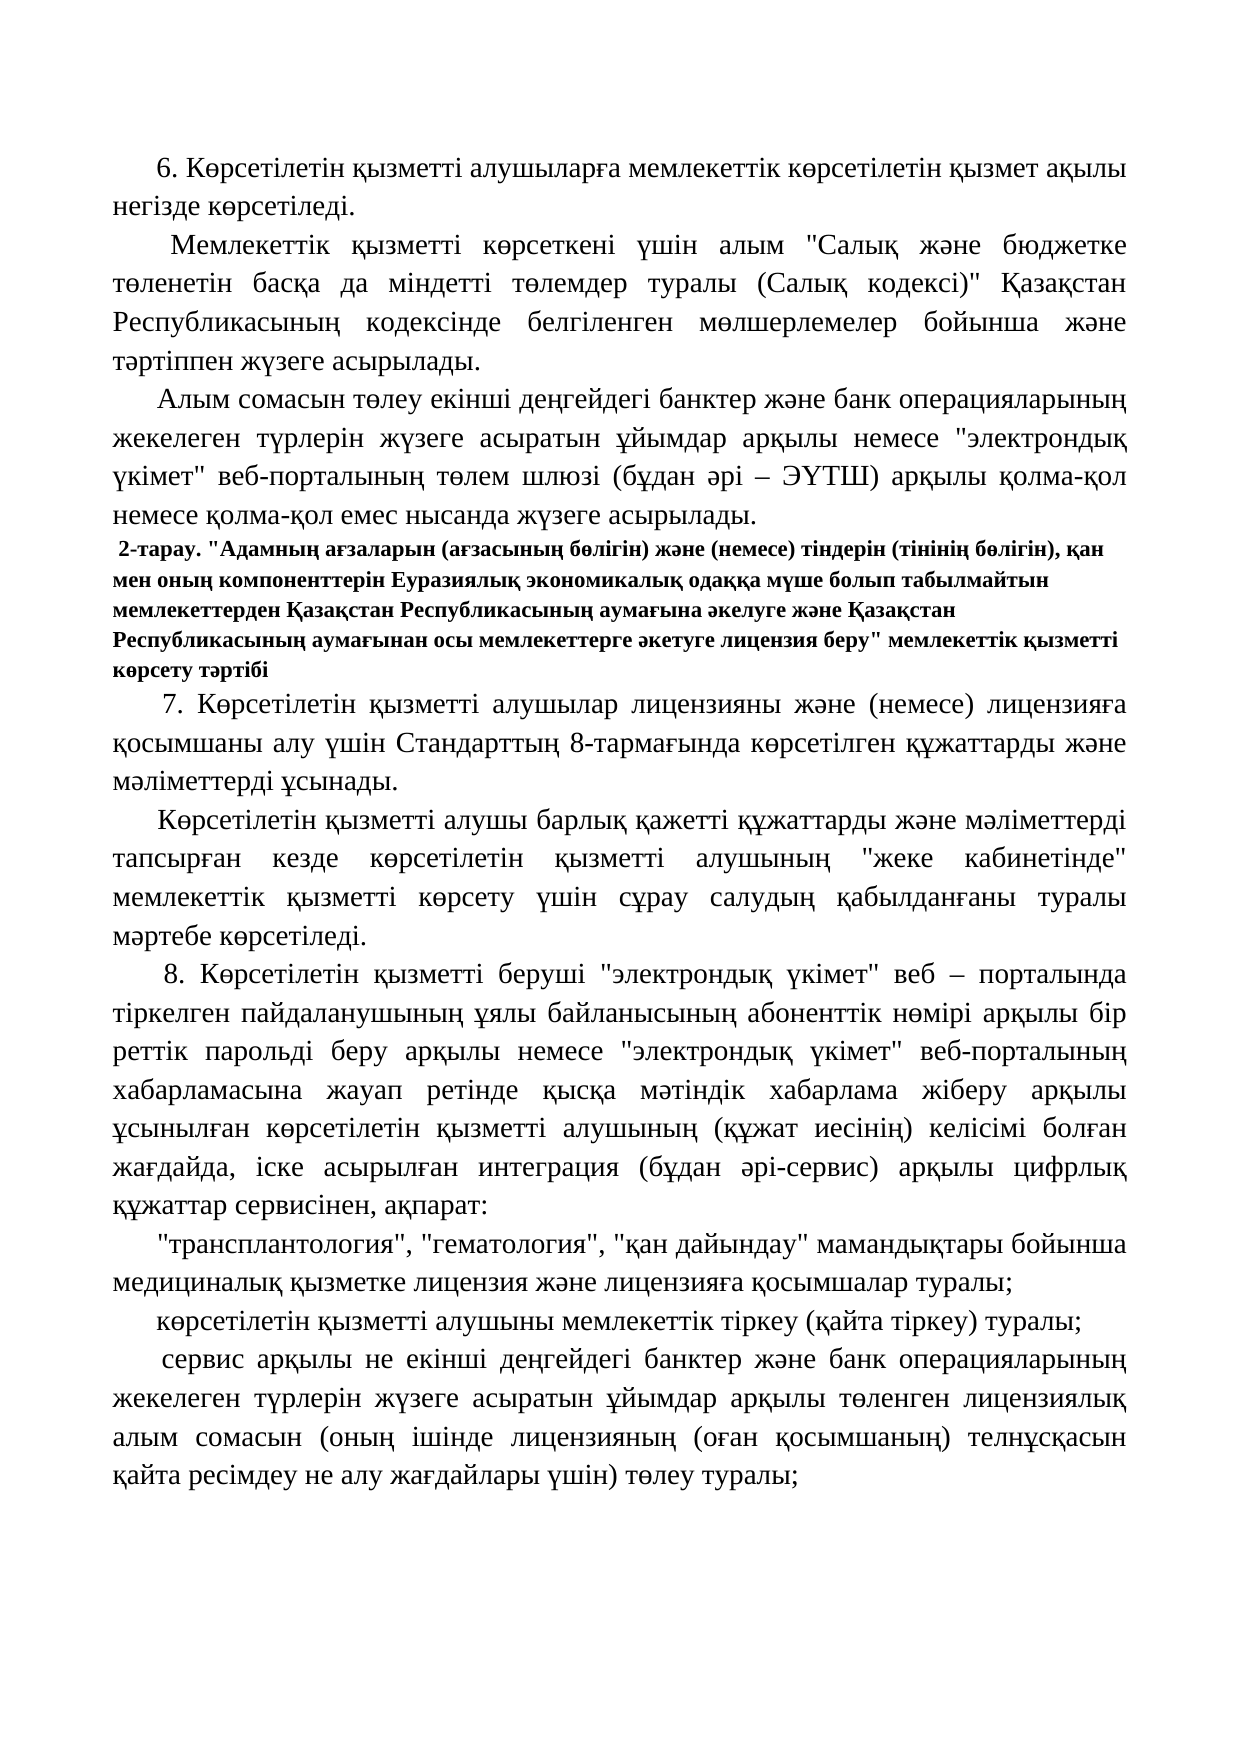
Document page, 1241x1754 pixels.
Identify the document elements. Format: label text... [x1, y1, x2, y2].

text көрсетілетін қызметті алушыны мемлекеттік тіркеу (қайта тіркеу) туралы; [112, 1303, 1128, 1337]
text 7. Көрсетілетін қызметті алушылар лицензияны және (немесе) лицензияға қосымшаны алу үшін Стандарттың 8-тармағында көрсетілген құжаттарды және мәліметтерді ұсынады. [112, 686, 1128, 797]
text Мемлекеттік қызметті көрсеткені үшін алым "Салық және бюджетке төленетін басқа да міндетті төлемдер туралы (Салық кодексі)" Қазақстан Республикасының кодексінде белгіленген мөлшерлемелер бойынша және тәртіппен жүзеге асырылады. [112, 227, 1128, 376]
text 2-тарау. "Адамның ағзаларын (ағзасының бөлігін) және (немесе) тіндерін (тінінің бөлігін), қан мен оның компоненттерін Еуразиялық экономикалық одаққа мүше болып табылмайтын мемлекеттерден Қазақстан Республикасының аумағына әкелуге және Қазақстан Республикасының аумағынан осы мемлекеттерге әкетуге лицензия беру" мемлекеттік қызметті көрсету тәртібі [112, 535, 1128, 683]
text Алым сомасын төлеу екінші деңгейдегі банктер және банк операцияларының жекелеген түрлерін жүзеге асыратын ұйымдар арқылы немесе "электрондық үкімет" веб-порталының төлем шлюзі (бұдан әрі – ЭҮТШ) арқылы қолма-қол немесе қолма-қол емес нысанда жүзеге асырылады. [112, 381, 1128, 530]
text Көрсетілетін қызметті алушы барлық қажетті құжаттарды және мәліметтерді тапсырған кезде көрсетілетін қызметті алушының "жеке кабинетінде" мемлекеттік қызметті көрсету үшін сұрау салудың қабылданғаны туралы мәртебе көрсетіледі. [112, 802, 1128, 951]
text "трансплантология", "гематология", "қан дайындау" мамандықтары бойынша медициналық қызметке лицензия және лицензияға қосымшалар туралы; [112, 1226, 1128, 1298]
text 6. Көрсетілетін қызметті алушыларға мемлекеттік көрсетілетін қызмет ақылы негізде көрсетіледі. [112, 150, 1128, 222]
text сервис арқылы не екінші деңгейдегі банктер және банк операцияларының жекелеген түрлерін жүзеге асыратын ұйымдар арқылы төленген лицензиялық алым сомасын (оның ішінде лицензияның (оған қосымшаның) телнұсқасын қайта ресімдеу не алу жағдайлары үшін) төлеу туралы; [112, 1342, 1128, 1491]
text 8. Көрсетілетін қызметті беруші "электрондық үкімет" веб – порталында тіркелген пайдаланушының ұялы байланысының абоненттік нөмірі арқылы бір реттік парольді беру арқылы немесе "электрондық үкімет" веб-порталының хабарламасына жауап ретінде қысқа мәтіндік хабарлама жіберу арқылы ұсынылған көрсетілетін қызметті алушының (құжат иесінің) келісімі болған жағдайда, іске асырылған интеграция (бұдан әрі-сервис) арқылы цифрлық құжаттар сервисінен, ақпарат: [112, 956, 1128, 1221]
